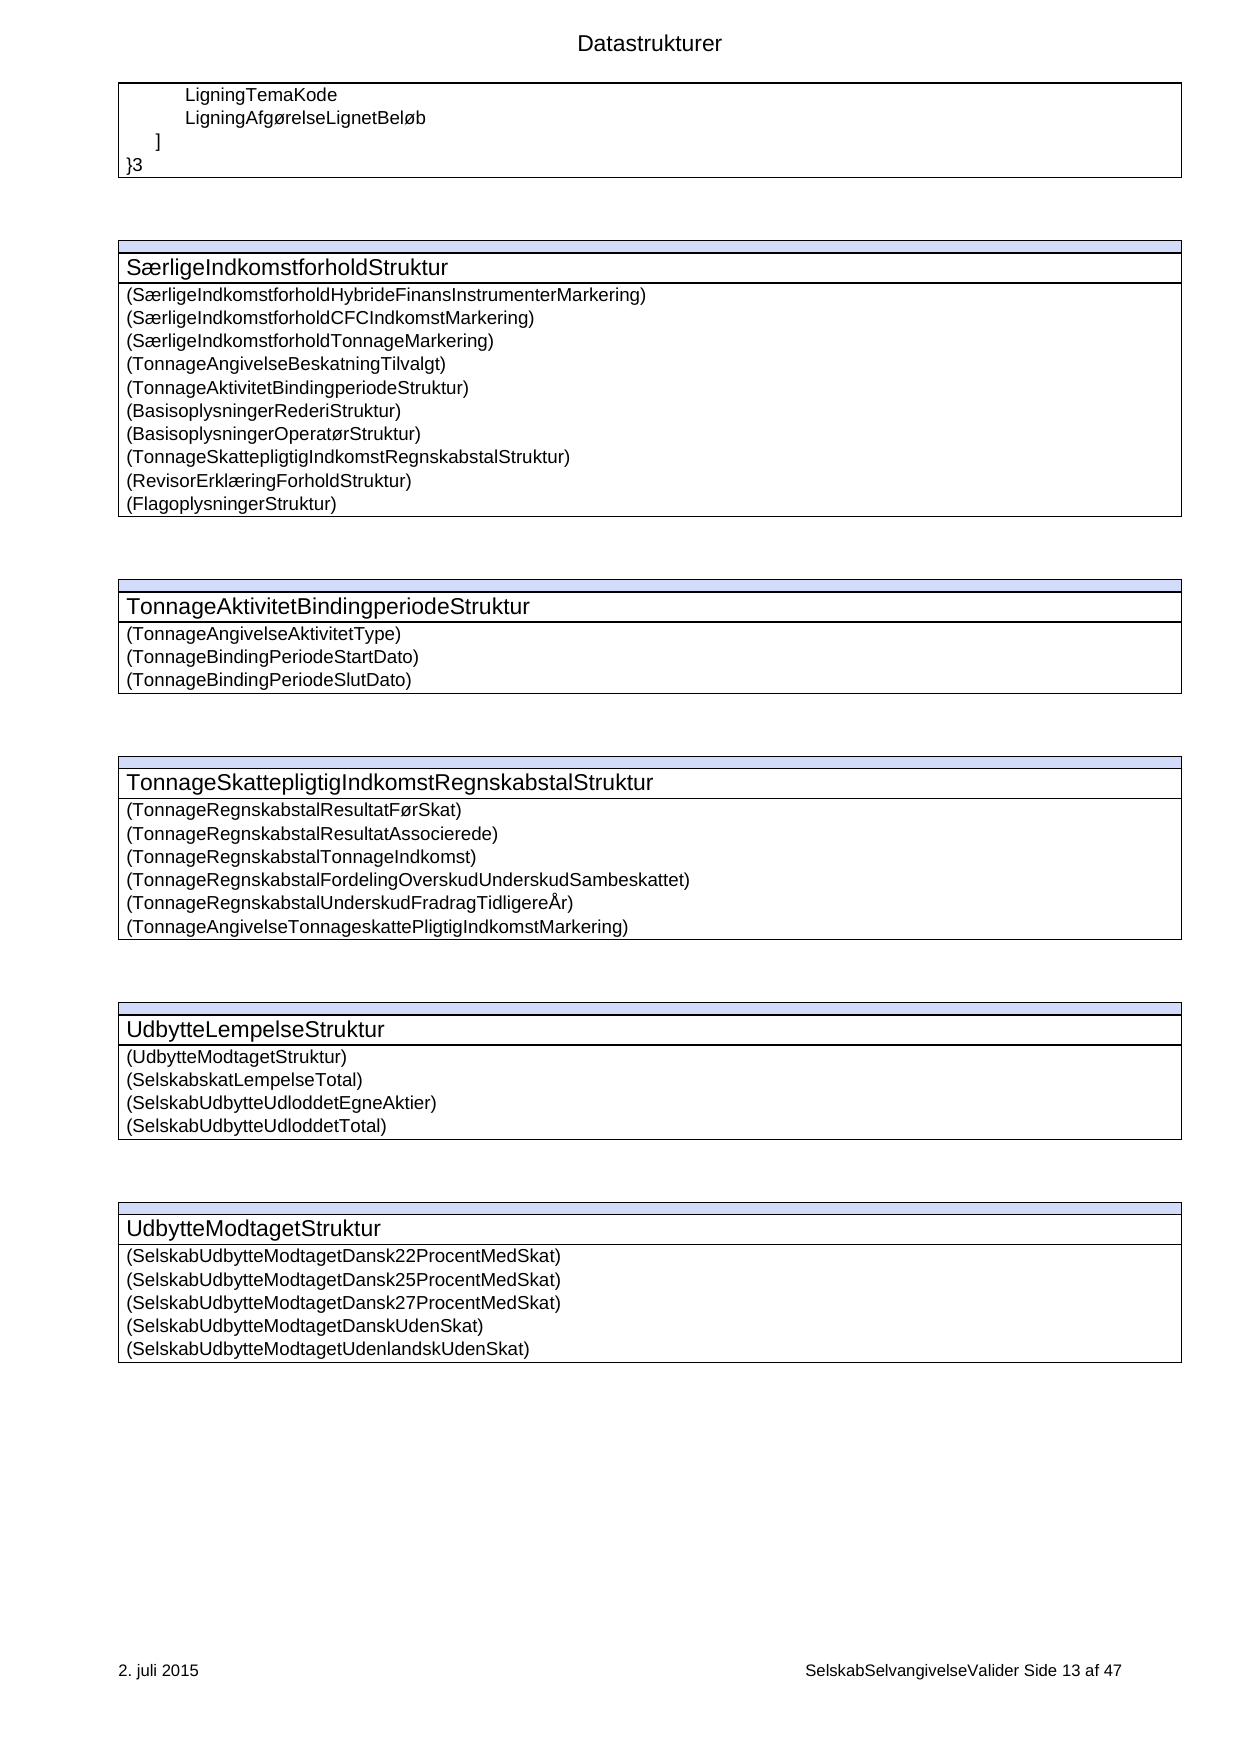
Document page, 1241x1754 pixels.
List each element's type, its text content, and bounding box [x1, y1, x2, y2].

table_header [119, 1003, 1181, 1014]
table_cell (TonnageRegnskabstalResultatFørSkat) (TonnageRegnskabstalResultatAssocierede) (TonnageRegnskabstalTonnageIndkomst) (TonnageRegnskabstalFordelingOverskudUnderskudSambeskattet) (TonnageRegnskabstalUnderskudFradragTidligereÅr) (TonnageAngivelseTonnageskattePligtigIndkomstMarkering) [119, 799, 1181, 939]
table_header [119, 241, 1181, 252]
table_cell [119, 84, 1181, 177]
table_header [119, 1203, 1181, 1214]
table_header [119, 580, 1181, 591]
table_cell UdbytteModtagetStruktur [119, 1215, 1181, 1244]
table_cell SærligeIndkomstforholdStruktur [119, 254, 1181, 282]
table_cell (SelskabUdbytteModtagetDansk22ProcentMedSkat) (SelskabUdbytteModtagetDansk25ProcentMedSkat) (SelskabUdbytteModtagetDansk27ProcentMedSkat) (SelskabUdbytteModtagetDanskUdenSkat) (SelskabUdbytteModtagetUdenlandskUdenSkat) [119, 1245, 1181, 1362]
table_cell UdbytteLempelseStruktur [119, 1016, 1181, 1044]
table_cell TonnageSkattepligtigIndkomstRegnskabstalStruktur [119, 769, 1181, 798]
table_cell (UdbytteModtagetStruktur) (SelskabskatLempelseTotal) (SelskabUdbytteUdloddetEgneAktier) (SelskabUdbytteUdloddetTotal) [119, 1046, 1181, 1139]
table_cell (TonnageAngivelseAktivitetType) (TonnageBindingPeriodeStartDato) (TonnageBindingPeriodeSlutDato) [119, 623, 1181, 693]
table_cell TonnageAktivitetBindingperiodeStruktur [119, 593, 1181, 621]
table_cell (SærligeIndkomstforholdHybrideFinansInstrumenterMarkering) (SærligeIndkomstforholdCFCIndkomstMarkering) (SærligeIndkomstforholdTonnageMarkering) (TonnageAngivelseBeskatningTilvalgt) (TonnageAktivitetBindingperiodeStruktur) (BasisoplysningerRederiStruktur) (BasisoplysningerOperatørStruktur) (TonnageSkattepligtigIndkomstRegnskabstalStruktur) (RevisorErklæringForholdStruktur) (FlagoplysningerStruktur) [119, 284, 1181, 516]
table_header [119, 757, 1181, 768]
